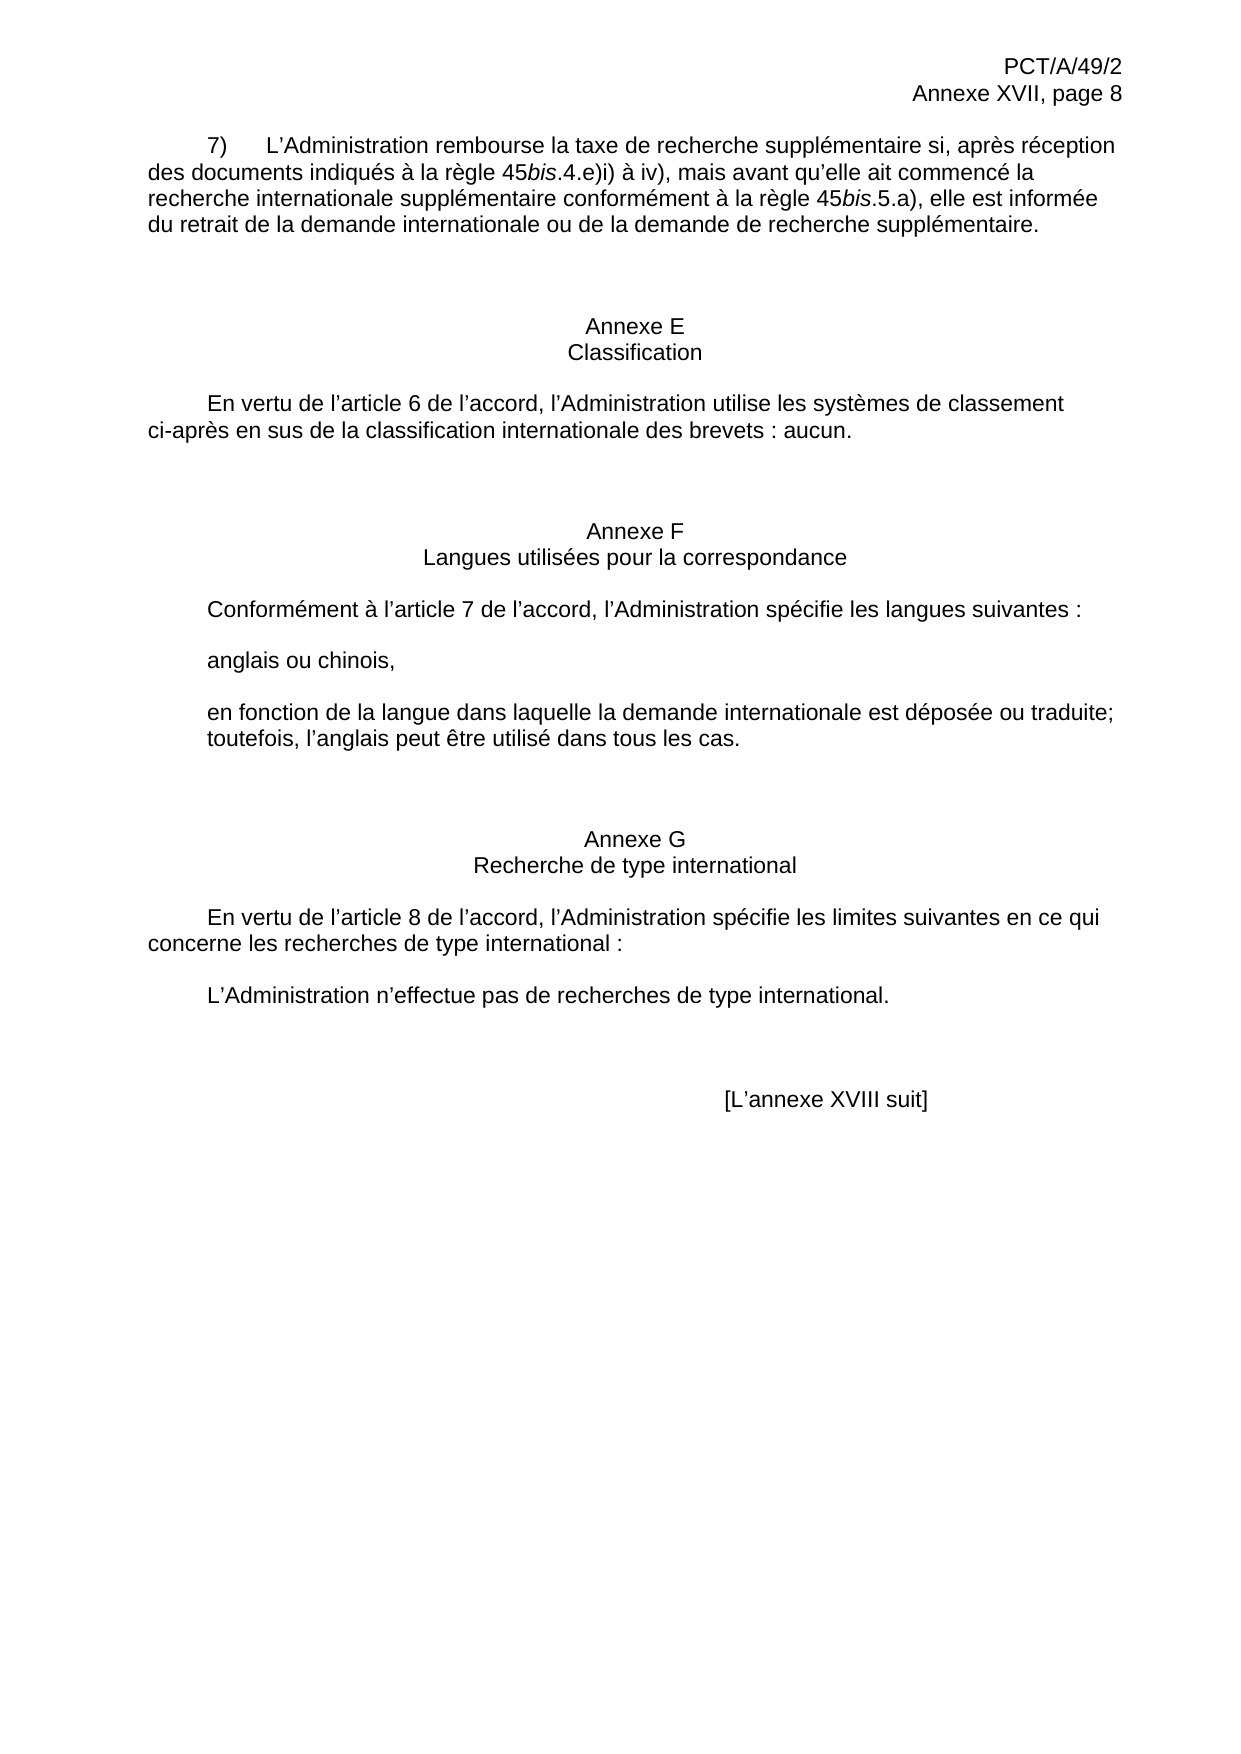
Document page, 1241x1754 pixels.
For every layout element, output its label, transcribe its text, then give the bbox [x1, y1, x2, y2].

text en fonction de la langue dans laquelle la demande internationale est déposée ou traduite; toutefois, l’anglais peut être utilisé dans tous les cas. [207, 698, 1122, 751]
text L’Administration n’effectue pas de recherches de type international. [148, 982, 1122, 1008]
text En vertu de l’article 8 de l’accord, l’Administration spécifie les limites suivantes en ce qui concerne les recherches de type international : [148, 904, 1122, 957]
text [L’annexe XVIII suit] [724, 1086, 1122, 1112]
text En vertu de l’article 6 de l’accord, l’Administration utilise les systèmes de classement ci-après en sus de la classification internationale des brevets : aucun. [148, 390, 1122, 443]
text 7) L’Administration rembourse la taxe de recherche supplémentaire si, après réception des documents indiqués à la règle 45bis.4.e)i) à iv), mais avant qu’elle ait commencé la recherche internationale supplémentaire conformément à la règle 45bis.5.a), elle est informée du retrait de la demande internationale ou de la demande de recherche supplémentaire. [148, 132, 1122, 238]
subtitle Annexe F Langues utilisées pour la correspondance [148, 518, 1122, 571]
subtitle Annexe G Recherche de type international [148, 826, 1122, 879]
subtitle Annexe E Classification [148, 313, 1122, 365]
text Conformément à l’article 7 de l’accord, l’Administration spécifie les langues suivantes : [148, 596, 1122, 622]
text anglais ou chinois, [207, 647, 1122, 673]
